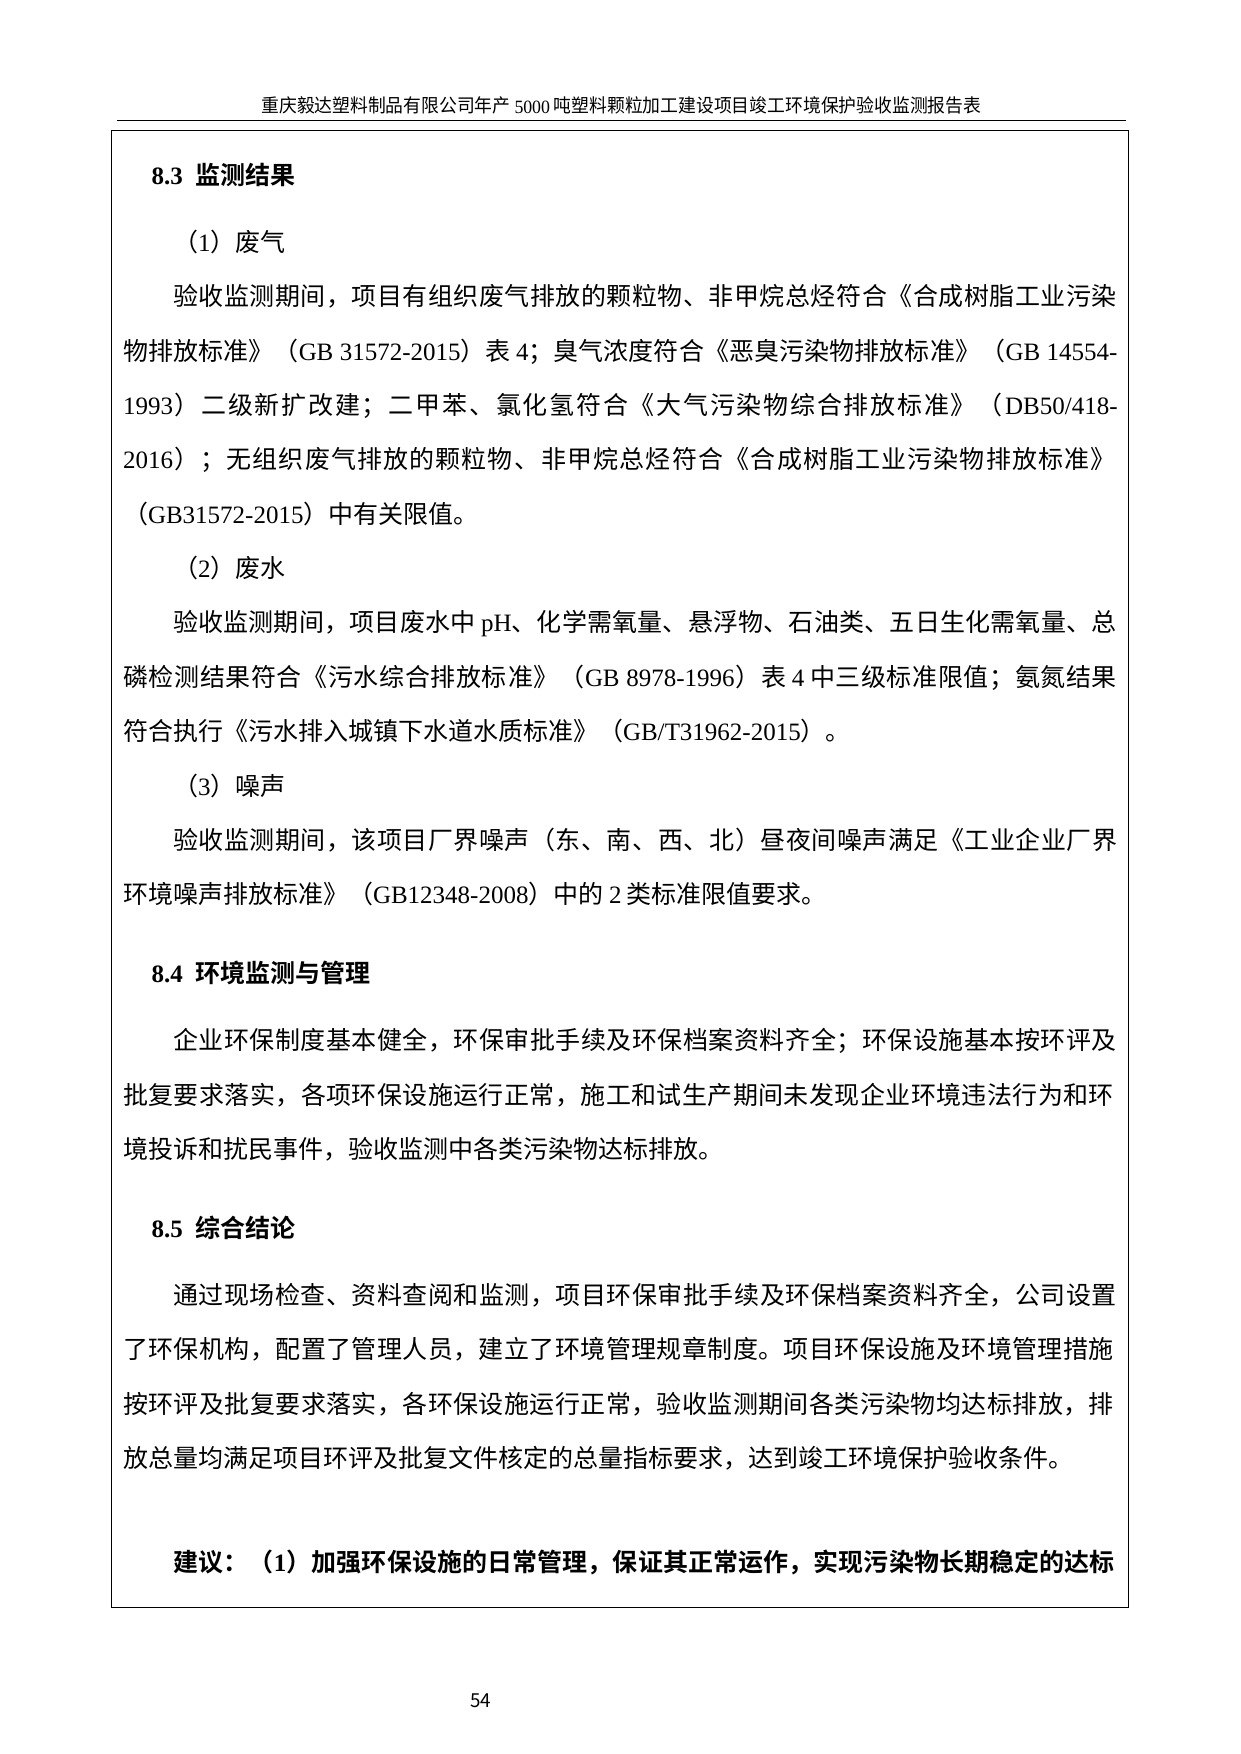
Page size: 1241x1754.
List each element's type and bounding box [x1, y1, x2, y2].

table_header [112, 131, 1128, 1607]
